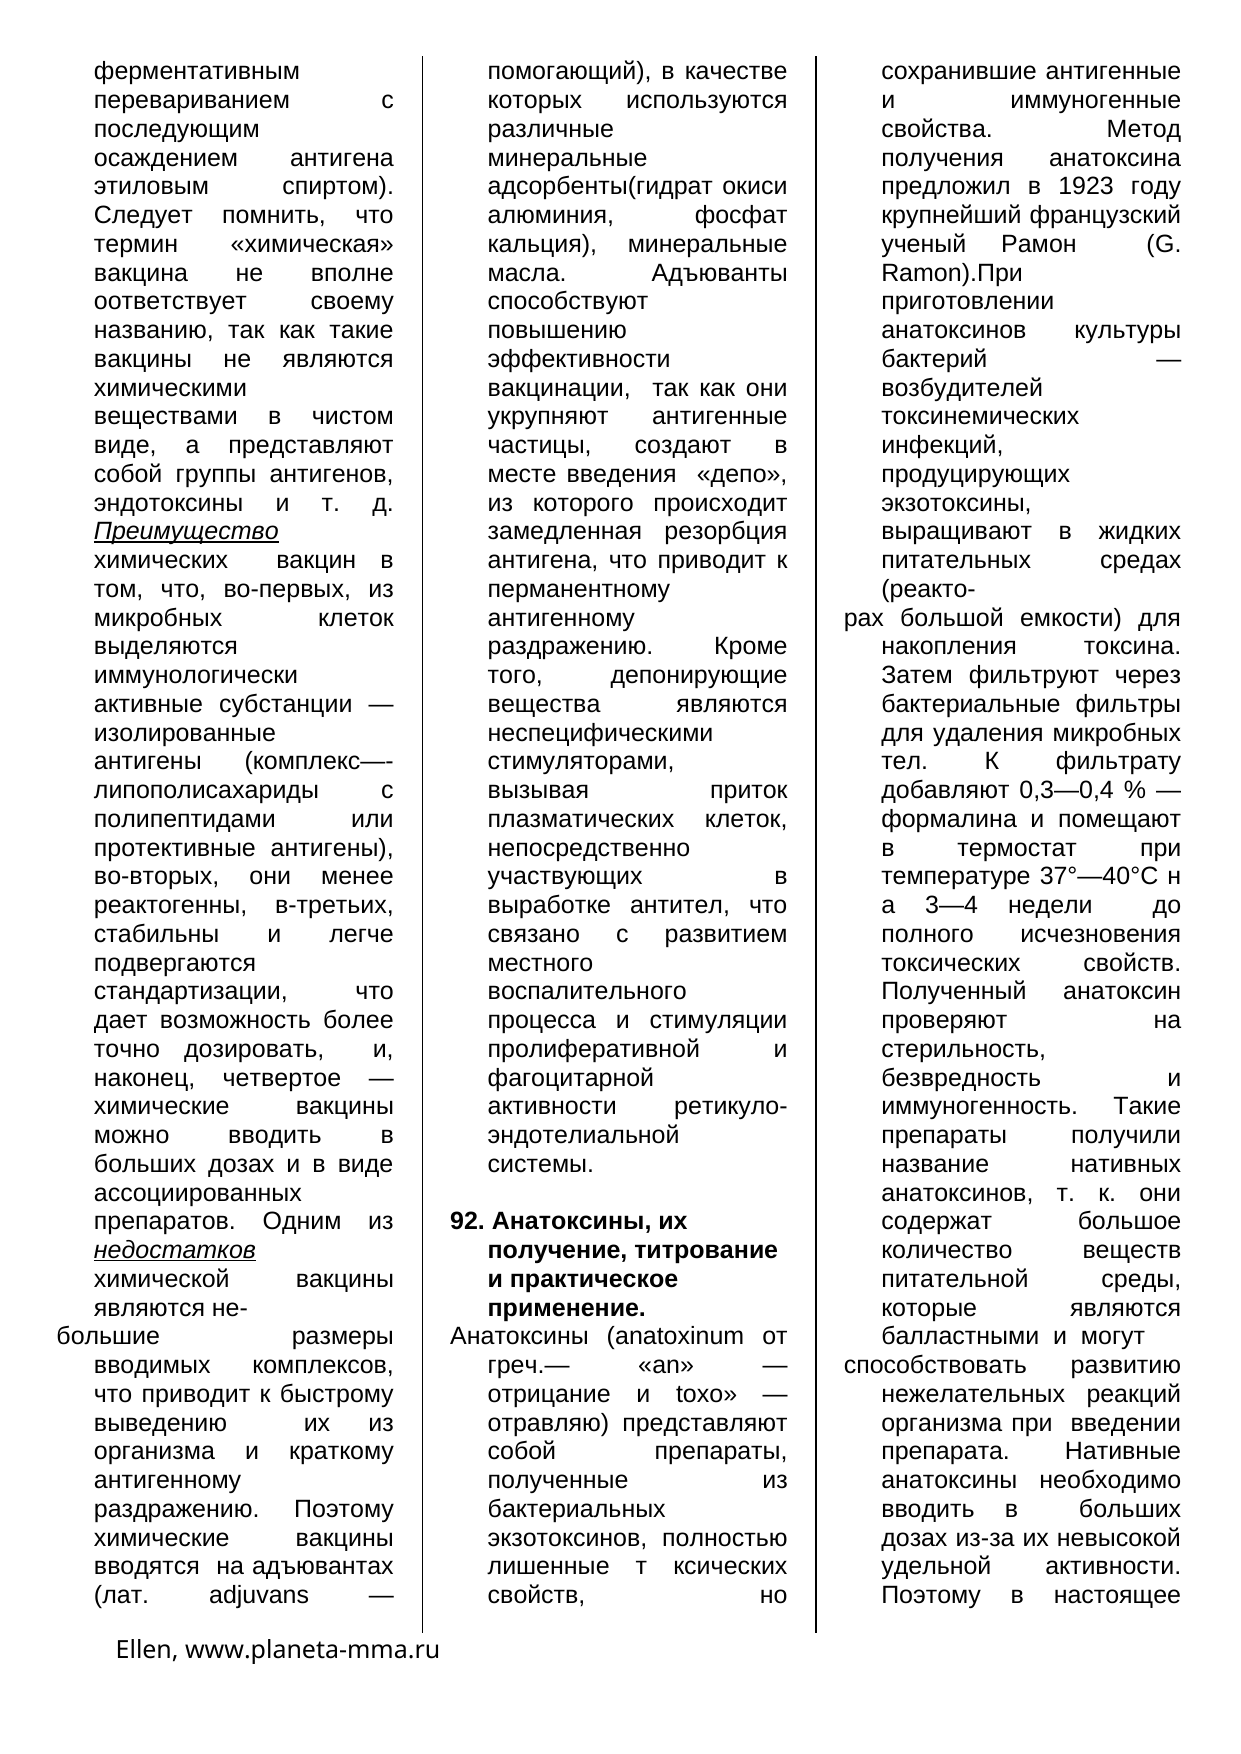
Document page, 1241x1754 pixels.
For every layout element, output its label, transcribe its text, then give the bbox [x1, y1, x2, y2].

text Анатоксины (anatoxinum от греч.— «an» — отрицание и toxo» — отравляю) представляют собой препараты, полученные из бактериальных экзотоксинов, полностью лишенные т ксических свойств, но сохранившие антигенные и иммуногенные свойства. Метод получения анатоксина предложил в 1923 году крупнейший французский ученый Рамон (G. Ramon).При приготовлении анатоксинов культуры бактерий — возбудителей токсинемических инфекций, продуцирующих экзотоксины, выращивают в жидких питательных средах (реакто- [843, 56, 1181, 602]
text рах большой емкости) для накопления токсина. Затем фильтруют через бактериальные фильтры для удаления микробных тел. К фильтрату добавляют 0,3—0,4 % —формалина и помещают в термостат при температуре 37°—40°С н а 3—4 недели до полного исчезновения токсических свойств. Полученный анатоксин проверяют на стерильность, безвредность и иммуногенность. Такие препараты получили название нативных анатоксинов, т. к. они содержат большое количество веществ питательной среды, которые являются балластными и могут [843, 602, 1181, 1350]
text 92. Анатоксины, их получение, титрование и практическое применение. [450, 1206, 787, 1321]
text Анатоксины (anatoxinum от греч.— «an» — отрицание и toxo» — отравляю) представляют собой препараты, полученные из бактериальных экзотоксинов, полностью лишенные т ксических свойств, но сохранившие антигенные и иммуногенные свойства. Метод получения анатоксина предложил в 1923 году крупнейший французский ученый Рамон (G. Ramon).При приготовлении анатоксинов культуры бактерий — возбудителей токсинемических инфекций, продуцирующих экзотоксины, выращивают в жидких питательных средах (реакто- [450, 1321, 787, 1609]
text большие размеры вводимых комплексов, что приводит к быстрому выведению их из организма и краткому антигенному раздражению. Поэтому химические вакцины вводятся на адъювантах (лат. adjuvans — помогающий), в качестве которых используются различные минеральные адсорбенты(гидрат окиси алюминия, фосфат кальция), минеральные масла. Адъюванты способствуют повышению эффективности вакцинации, так как они укрупняют антигенные частицы, создают в месте введения «депо», из которого происходит замедленная резорбция антигена, что приводит к перманентному антигенному раздражению. Кроме того, депонирующие вещества являются неспецифическими стимуляторами, вызывая приток плазматических клеток, непосредственно участвующих в выработке антител, что связано с развитием местного воспалительного процесса и стимуляции пролиферативной и фагоцитарной активности ретикуло-эндотелиальной системы. [56, 1321, 394, 1609]
text большие размеры вводимых комплексов, что приводит к быстрому выведению их из организма и краткому антигенному раздражению. Поэтому химические вакцины вводятся на адъювантах (лат. adjuvans — помогающий), в качестве которых используются различные минеральные адсорбенты(гидрат окиси алюминия, фосфат кальция), минеральные масла. Адъюванты способствуют повышению эффективности вакцинации, так как они укрупняют антигенные частицы, создают в месте введения «депо», из которого происходит замедленная резорбция антигена, что приводит к перманентному антигенному раздражению. Кроме того, депонирующие вещества являются неспецифическими стимуляторами, вызывая приток плазматических клеток, непосредственно участвующих в выработке антител, что связано с развитием местного воспалительного процесса и стимуляции пролиферативной и фагоцитарной активности ретикуло-эндотелиальной системы. [450, 56, 787, 1177]
